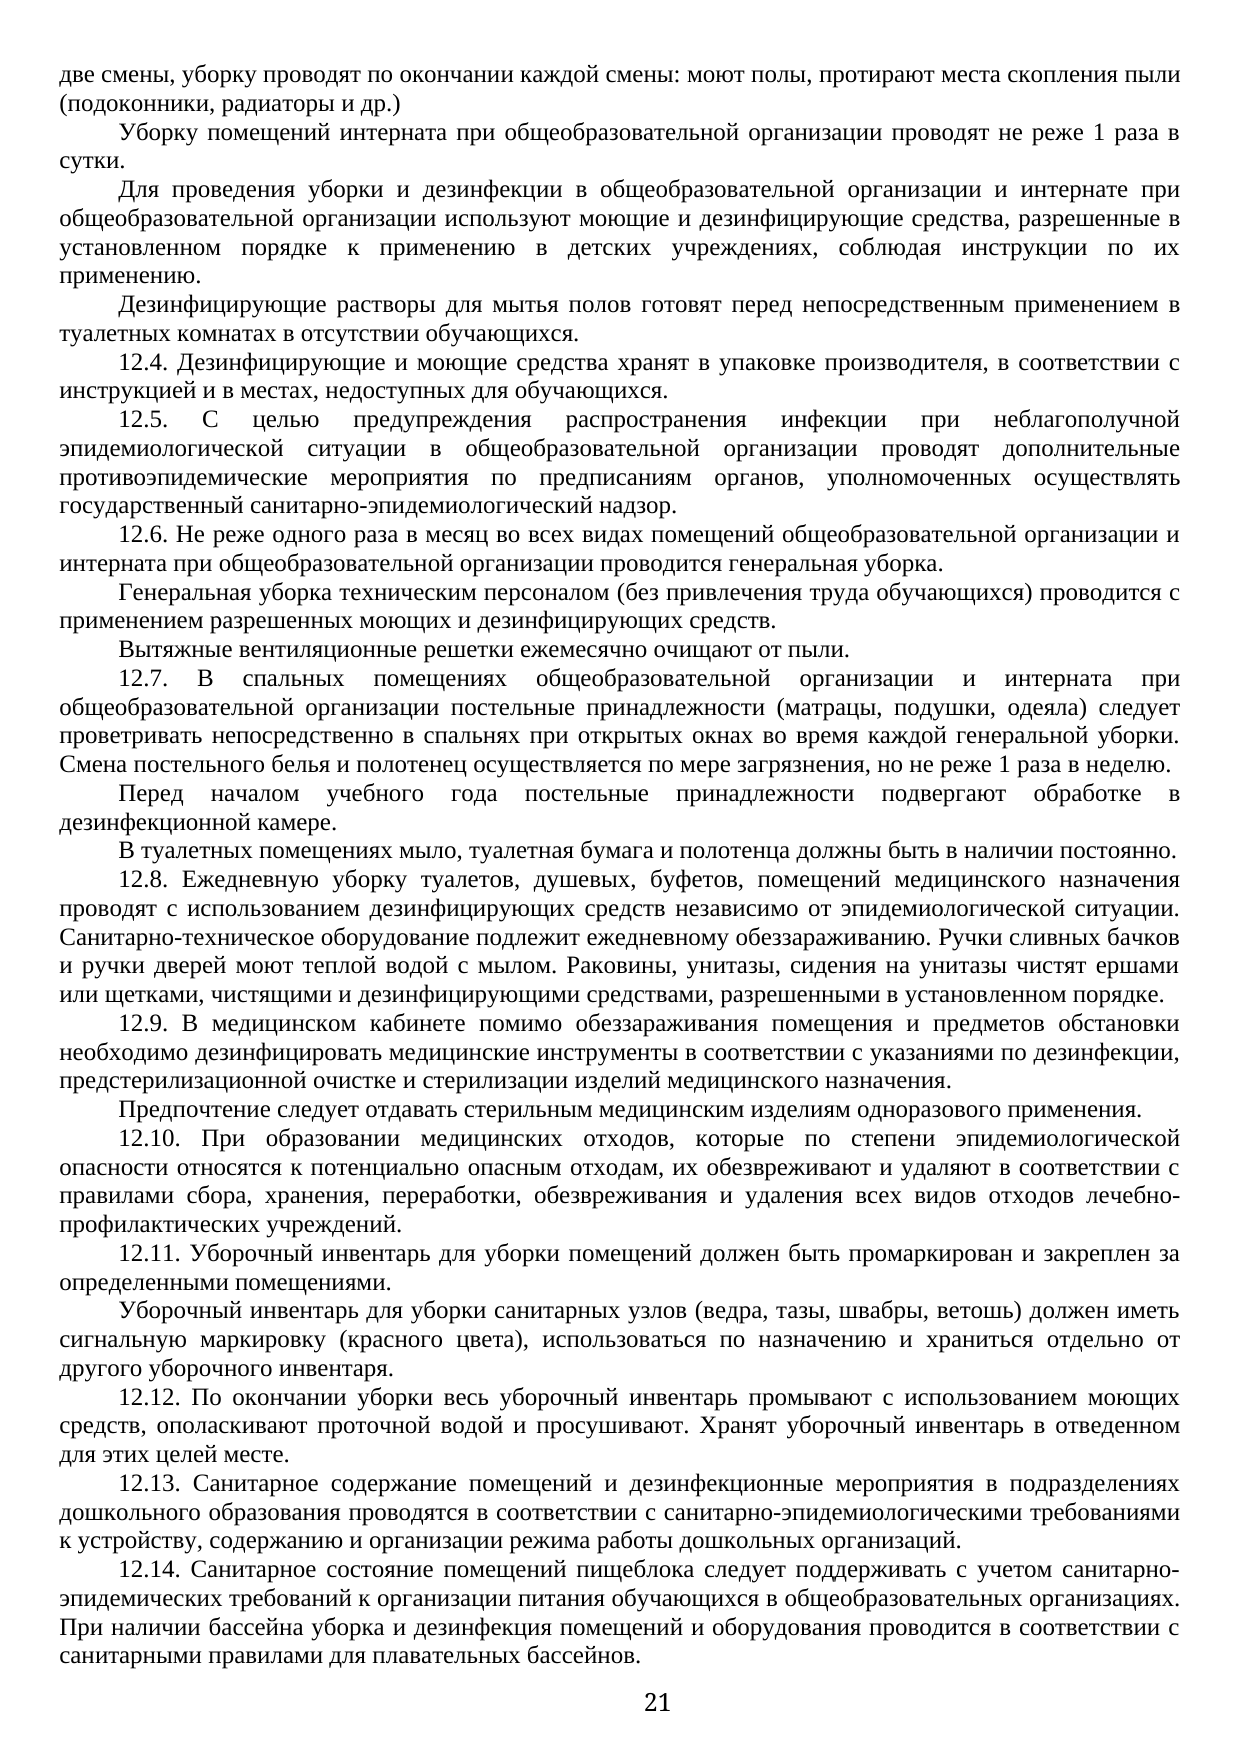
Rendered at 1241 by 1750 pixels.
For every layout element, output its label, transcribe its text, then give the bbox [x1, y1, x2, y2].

text Перед началом учебного года постельные принадлежности подвергают обработке в дезинфекционной камере. [59, 778, 1181, 835]
text 12.12. По окончании уборки весь уборочный инвентарь промывают с использованием моющих средств, ополаскивают проточной водой и просушивают. Хранят уборочный инвентарь в отведенном для этих целей месте. [59, 1382, 1181, 1468]
text 12.8. Ежедневную уборку туалетов, душевых, буфетов, помещений медицинского назначения проводят с использованием дезинфицирующих средств независимо от эпидемиологической ситуации. Санитарно-техническое оборудование подлежит ежедневному обеззараживанию. Ручки сливных бачков и ручки дверей моют теплой водой с мылом. Раковины, унитазы, сидения на унитазы чистят ершами или щетками, чистящими и дезинфицирующими средствами, разрешенными в установленном порядке. [59, 864, 1181, 1008]
text Генеральная уборка техническим персоналом (без привлечения труда обучающихся) проводится с применением разрешенных моющих и дезинфицирующих средств. [59, 577, 1181, 634]
text Предпочтение следует отдавать стерильным медицинским изделиям одноразового применения. [59, 1094, 1181, 1123]
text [59, 59, 1181, 117]
text Уборочный инвентарь для уборки санитарных узлов (ведра, тазы, швабры, ветошь) должен иметь сигнальную маркировку (красного цвета), использоваться по назначению и храниться отдельно от другого уборочного инвентаря. [59, 1295, 1181, 1382]
text 12.5. С целью предупреждения распространения инфекции при неблагополучной эпидемиологической ситуации в общеобразовательной организации проводят дополнительные противоэпидемические мероприятия по предписаниям органов, уполномоченных осуществлять государственный санитарно-эпидемиологический надзор. [59, 404, 1181, 519]
text Дезинфицирующие растворы для мытья полов готовят перед непосредственным применением в туалетных комнатах в отсутствии обучающихся. [59, 289, 1181, 347]
text 12.9. В медицинском кабинете помимо обеззараживания помещения и предметов обстановки необходимо дезинфицировать медицинские инструменты в соответствии с указаниями по дезинфекции, предстерилизационной очистке и стерилизации изделий медицинского назначения. [59, 1008, 1181, 1094]
text Для проведения уборки и дезинфекции в общеобразовательной организации и интернате при общеобразовательной организации используют моющие и дезинфицирующие средства, разрешенные в установленном порядке к применению в детских учреждениях, соблюдая инструкции по их применению. [59, 174, 1181, 289]
text Вытяжные вентиляционные решетки ежемесячно очищают от пыли. [59, 634, 1181, 663]
text 12.10. При образовании медицинских отходов, которые по степени эпидемиологической опасности относятся к потенциально опасным отходам, их обезвреживают и удаляют в соответствии с правилами сбора, хранения, переработки, обезвреживания и удаления всех видов отходов лечебно-профилактических учреждений. [59, 1123, 1181, 1238]
text 12.11. Уборочный инвентарь для уборки помещений должен быть промаркирован и закреплен за определенными помещениями. [59, 1238, 1181, 1295]
text 12.13. Санитарное содержание помещений и дезинфекционные мероприятия в подразделениях дошкольного образования проводятся в соответствии с санитарно-эпидемиологическими требованиями к устройству, содержанию и организации режима работы дошкольных организаций. [59, 1468, 1181, 1554]
text 12.4. Дезинфицирующие и моющие средства хранят в упаковке производителя, в соответствии с инструкцией и в местах, недоступных для обучающихся. [59, 347, 1181, 404]
text 12.14. Санитарное состояние помещений пищеблока следует поддерживать с учетом санитарно-эпидемических требований к организации питания обучающихся в общеобразовательных организациях. При наличии бассейна уборка и дезинфекция помещений и оборудования проводится в соответствии с санитарными правилами для плавательных бассейнов. [59, 1554, 1181, 1669]
text Уборку помещений интерната при общеобразовательной организации проводят не реже 1 раза в сутки. [59, 117, 1181, 174]
text В туалетных помещениях мыло, туалетная бумага и полотенца должны быть в наличии постоянно. [59, 835, 1181, 864]
text 12.7. В спальных помещениях общеобразовательной организации и интерната при общеобразовательной организации постельные принадлежности (матрацы, подушки, одеяла) следует проветривать непосредственно в спальнях при открытых окнах во время каждой генеральной уборки. Смена постельного белья и полотенец осуществляется по мере загрязнения, но не реже 1 раза в неделю. [59, 663, 1181, 778]
text 12.6. Не реже одного раза в месяц во всех видах помещений общеобразовательной организации и интерната при общеобразовательной организации проводится генеральная уборка. [59, 519, 1181, 577]
